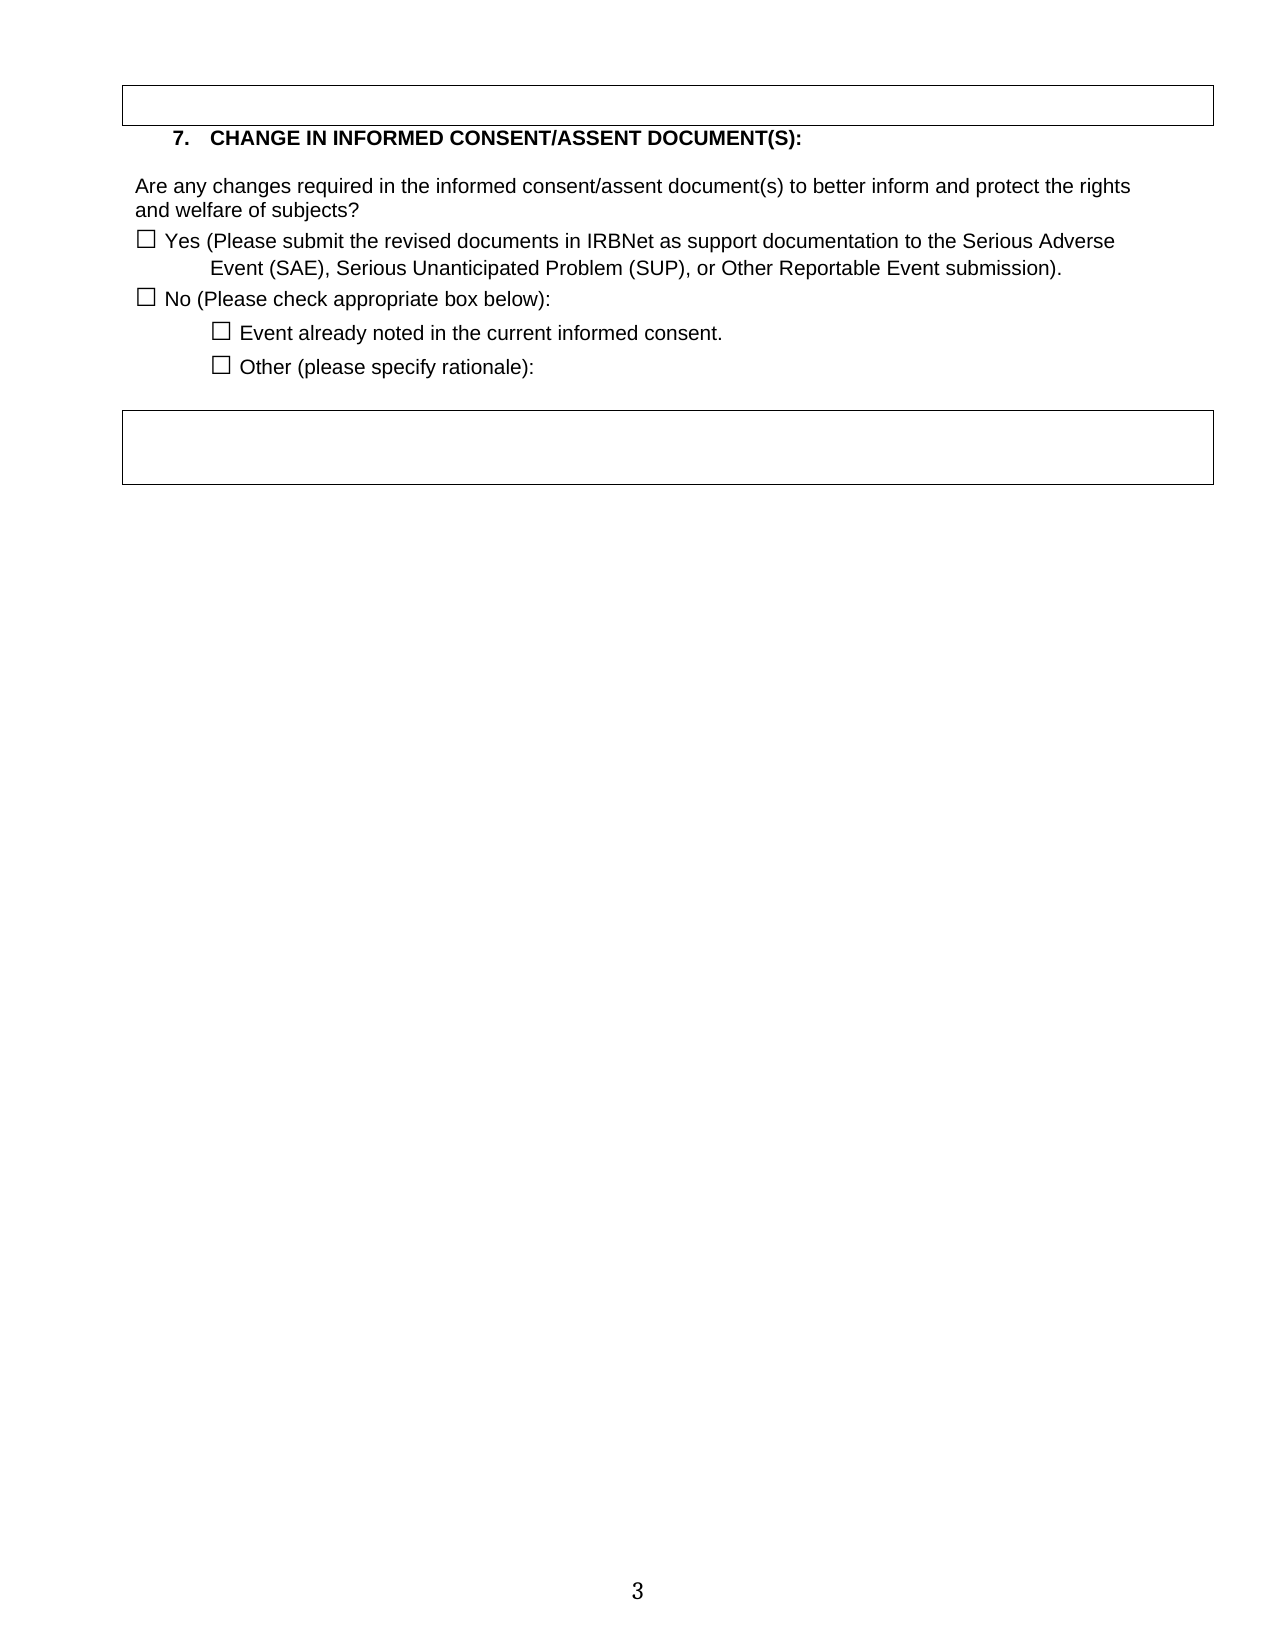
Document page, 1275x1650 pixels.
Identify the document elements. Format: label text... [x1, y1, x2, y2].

table_header [123, 86, 1213, 124]
text No (Please check appropriate box below): [135, 279, 1140, 313]
text Are any changes required in the informed consent/assent document(s) to better inform and protect the rights and welfare of subjects? [135, 173, 1140, 221]
table_header [123, 411, 1213, 484]
text Event already noted in the current informed consent. [210, 313, 1140, 348]
text Other (please specify rationale): [210, 348, 1140, 382]
list CHANGE IN INFORMED CONSENT/ASSENT DOCUMENT(S): [172, 126, 1140, 149]
text Yes (Please submit the revised documents in IRBNet as support documentation to the Serious Adverse Event (SAE), Serious Unanticipated Problem (SUP), or Other Reportable Event submission). [135, 221, 1140, 279]
